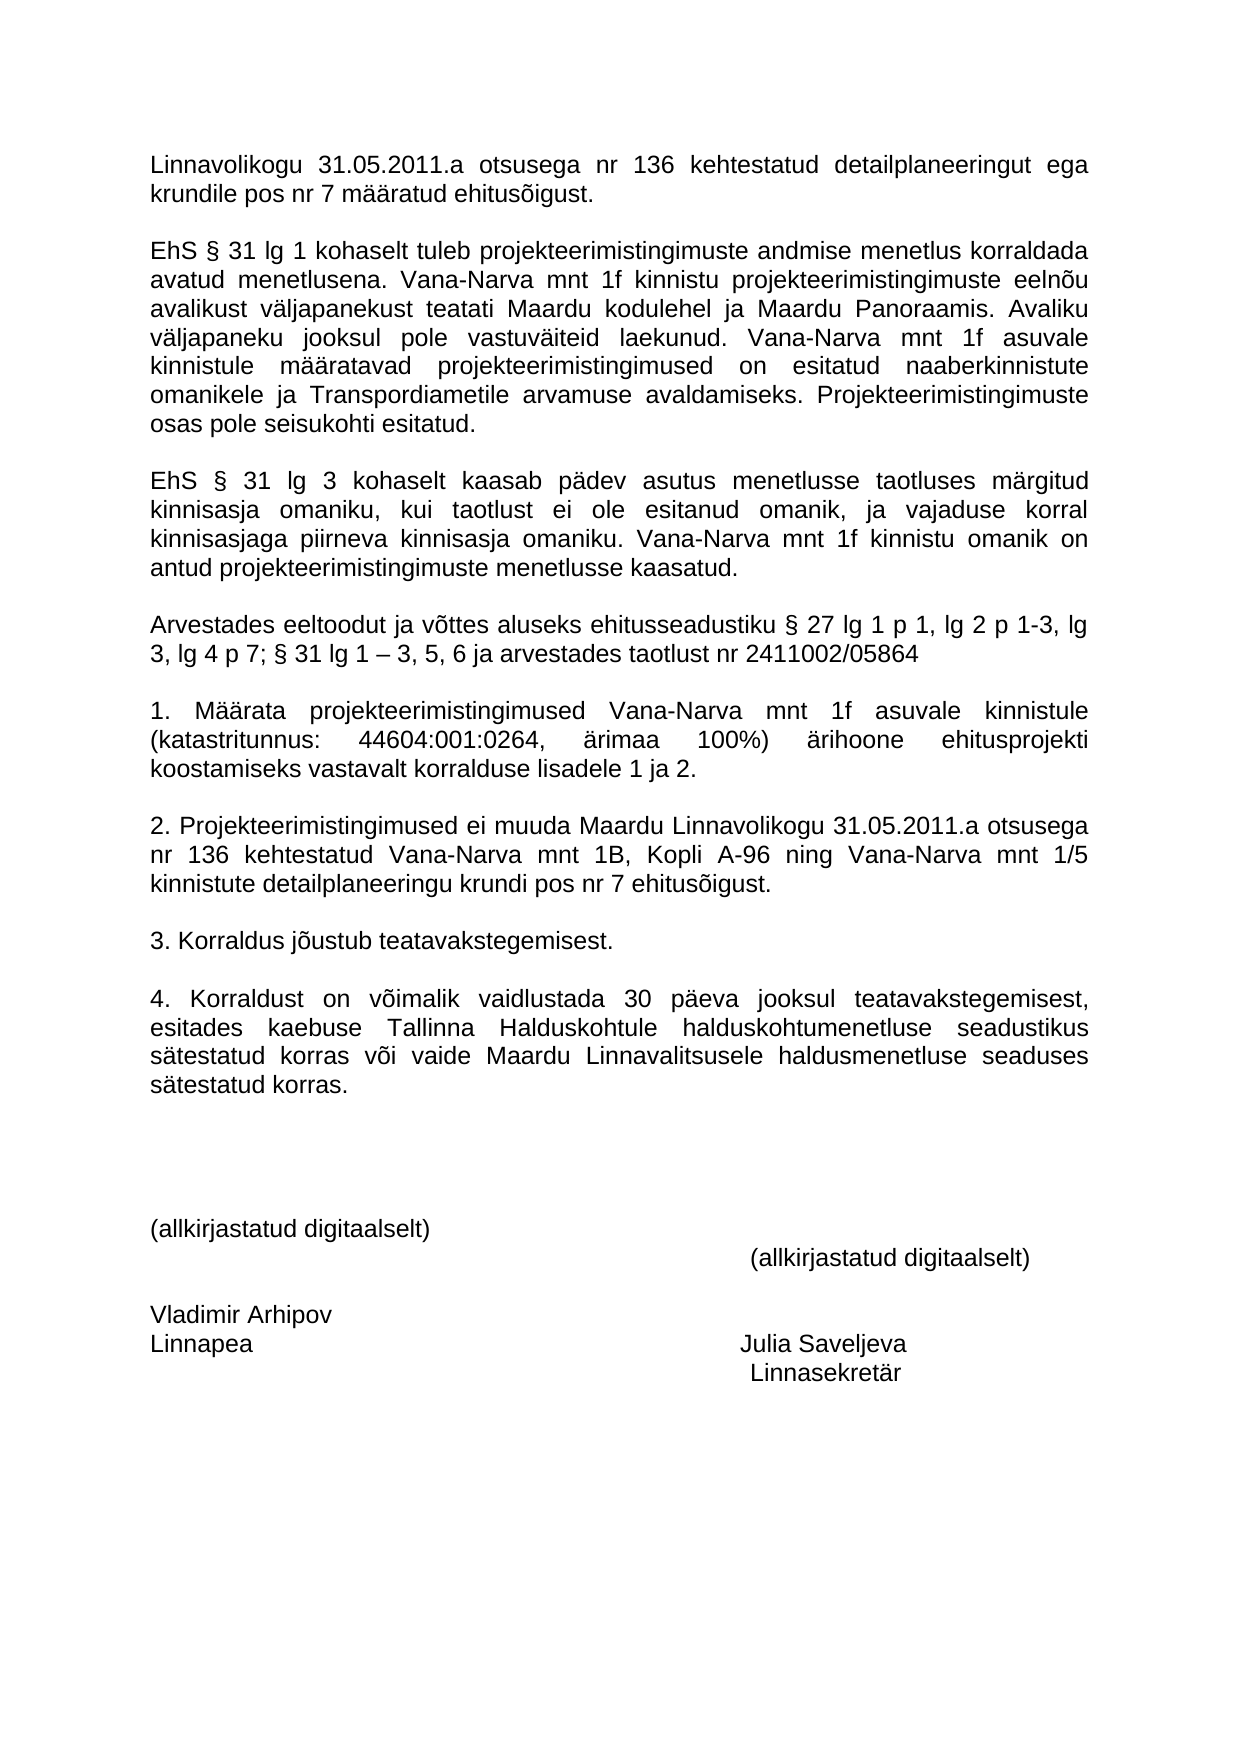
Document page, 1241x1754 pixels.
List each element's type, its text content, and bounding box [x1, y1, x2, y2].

text 4. Korraldust on võimalik vaidlustada 30 päeva jooksul teatavakstegemisest, esitades kaebuse Tallinna Halduskohtule halduskohtumenetluse seadustikus sätestatud korras või vaide Maardu Linnavalitsusele haldusmenetluse seaduses sätestatud korras. [150, 984, 1090, 1099]
text EhS § 31 lg 1 kohaselt tuleb projekteerimistingimuste andmise menetlus korraldada avatud menetlusena. Vana-Narva mnt 1f kinnistu projekteerimistingimuste eelnõu avalikust väljapanekust teatati Maardu kodulehel ja Maardu Panoraamis. Avaliku väljapaneku jooksul pole vastuväiteid laekunud. Vana-Narva mnt 1f asuvale kinnistule määratavad projekteerimistingimused on esitatud naaberkinnistute omanikele ja Transpordiametile arvamuse avaldamiseks. Projekteerimistingimuste osas pole seisukohti esitatud. [150, 236, 1090, 437]
text EhS § 31 lg 3 kohaselt kaasab pädev asutus menetlusse taotluses märgitud kinnisasja omaniku, kui taotlust ei ole esitanud omanik, ja vajaduse korral kinnisasjaga piirneva kinnisasja omaniku. Vana-Narva mnt 1f kinnistu omanik on antud projekteerimistingimuste menetlusse kaasatud. [150, 466, 1090, 581]
text (allkirjastatud digitaalselt) [150, 1214, 1090, 1242]
text Arvestades eeltoodut ja võttes aluseks ehitusseadustiku § 27 lg 1 p 1, lg 2 p 1-3, lg 3, lg 4 p 7; § 31 lg 1 – 3, 5, 6 ja arvestades taotlust nr 2411002/05864 [150, 610, 1090, 667]
text Linnapea Julia Saveljeva [150, 1329, 1090, 1357]
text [150, 150, 1090, 207]
text 3. Korraldus jõustub teatavakstegemisest. [150, 926, 1090, 955]
text Linnasekretär [675, 1357, 1090, 1386]
text 2. Projekteerimistingimused ei muuda Maardu Linnavolikogu 31.05.2011.a otsusega nr 136 kehtestatud Vana-Narva mnt 1B, Kopli A-96 ning Vana-Narva mnt 1/5 kinnistute detailplaneeringu krundi pos nr 7 ehitusõigust. [150, 811, 1090, 897]
text 1. Määrata projekteerimistingimused Vana-Narva mnt 1f asuvale kinnistule (katastritunnus: 44604:001:0264, ärimaa 100%) ärihoone ehitusprojekti koostamiseks vastavalt korralduse lisadele 1 ja 2. [150, 696, 1090, 782]
text (allkirjastatud digitaalselt) [675, 1242, 1090, 1271]
text Vladimir Arhipov [150, 1300, 1090, 1329]
